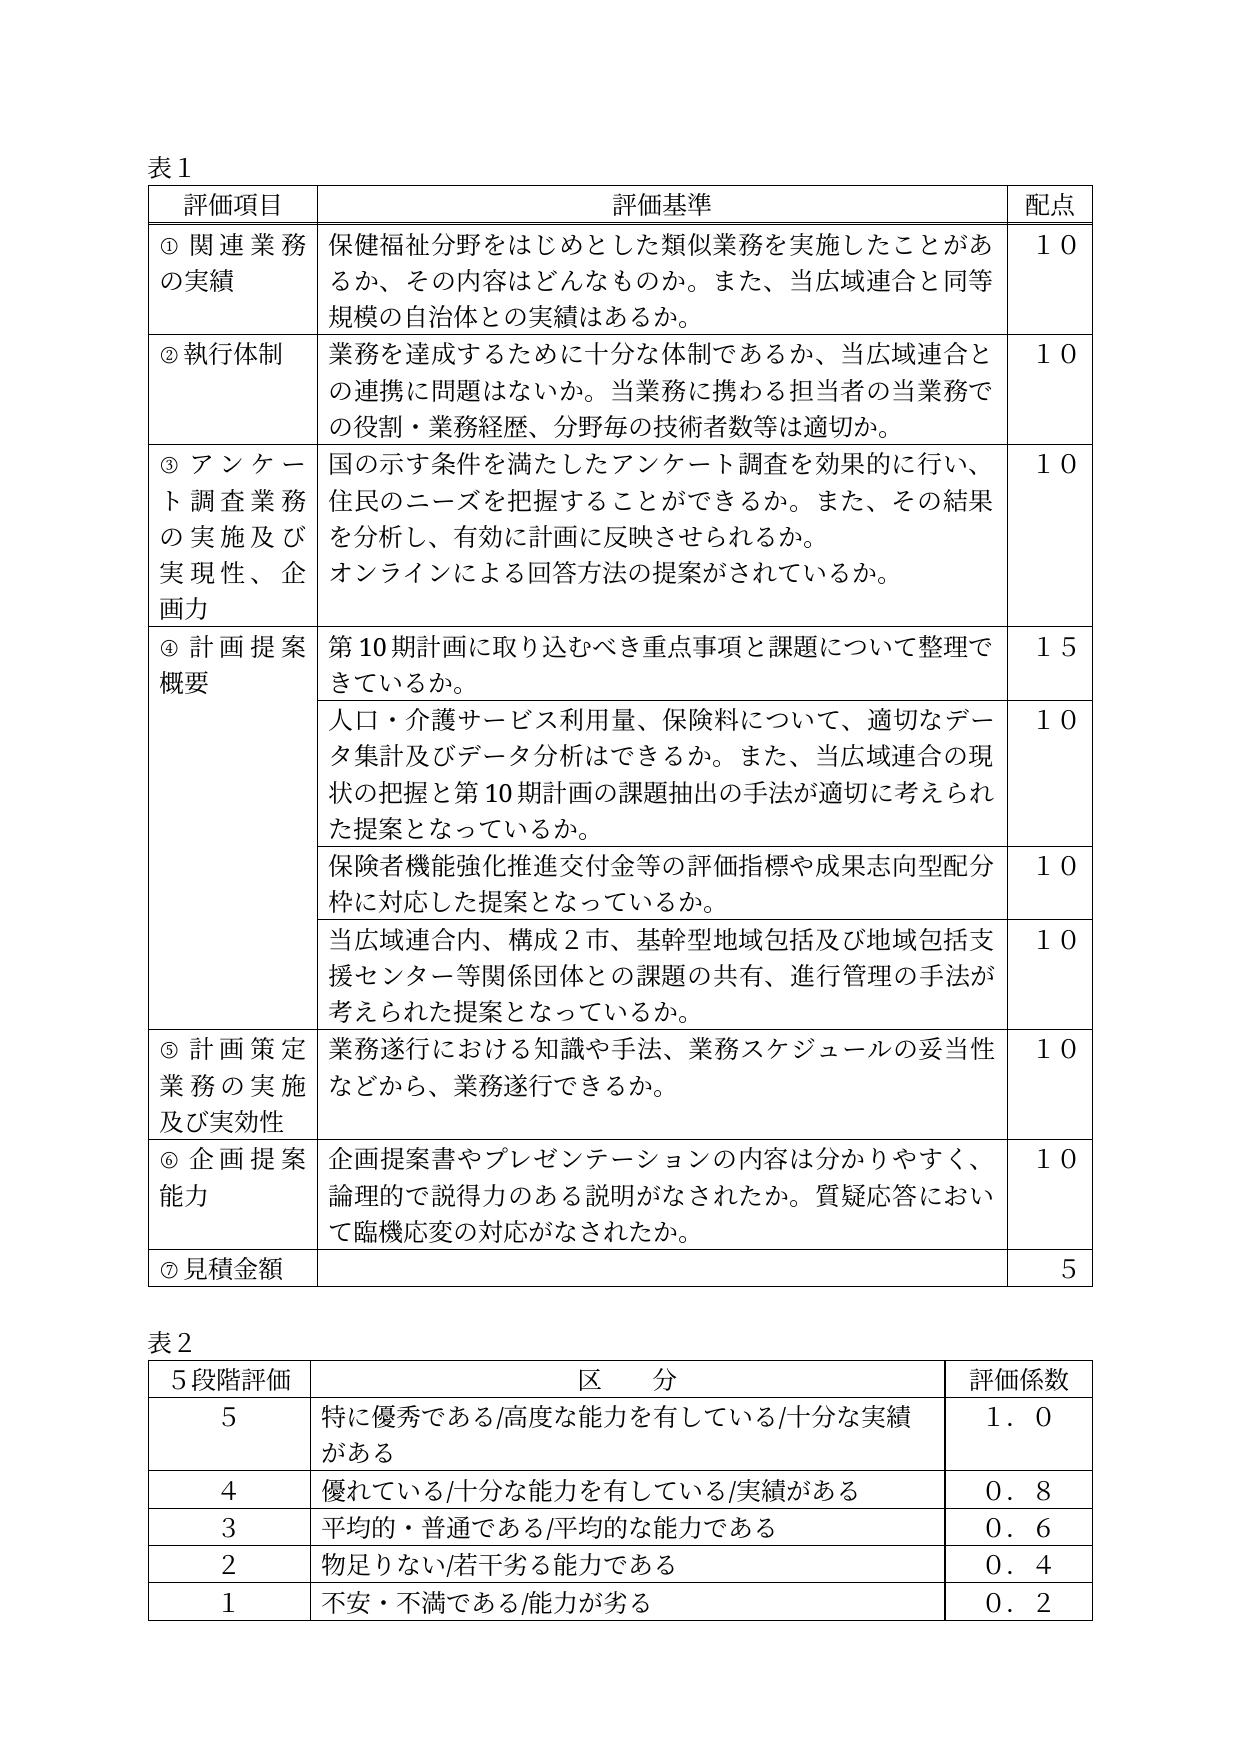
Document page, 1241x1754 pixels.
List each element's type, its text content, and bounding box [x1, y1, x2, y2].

table_cell 関連業務の実績 [149, 225, 317, 334]
table_cell 第10期計画に取り込むべき重点事項と課題について整理できているか。 [318, 627, 1007, 700]
table_header 評価項目 [149, 186, 317, 222]
table_cell [318, 1250, 1007, 1286]
table_cell ０．８ [946, 1471, 1092, 1508]
table_cell 平均的・普通である/平均的な能力である [311, 1509, 944, 1545]
table_cell ５ [1008, 1250, 1092, 1286]
table_header 配点 [1008, 186, 1092, 222]
table_cell １．０ [946, 1398, 1092, 1470]
table_cell 不安・不満である/能力が劣る [311, 1583, 944, 1619]
table_cell １０ [1008, 1140, 1092, 1249]
table_header ５段階評価 [149, 1361, 310, 1397]
table_cell １５ [1008, 627, 1092, 700]
table_cell ５ [149, 1398, 310, 1470]
table_cell ⑦見積金額 [149, 1250, 317, 1286]
table_cell 保健福祉分野をはじめとした類似業務を実施したことがあるか、その内容はどんなものか。また、当広域連合と同等規模の自治体との実績はあるか。 [318, 225, 1007, 334]
table_cell 国の示す条件を満たしたアンケート調査を効果的に行い、住民のニーズを把握することができるか。また、その結果を分析し、有効に計画に反映させられるか。 オンラインによる回答方法の提案がされているか。 [318, 445, 1007, 626]
table_cell 執行体制 [149, 335, 317, 444]
table_cell １ [149, 1583, 310, 1619]
table_cell １０ [1008, 335, 1092, 444]
table_cell １０ [1008, 920, 1092, 1029]
text 表１ [148, 149, 1093, 185]
table_cell 企画提案書やプレゼンテーションの内容は分かりやすく、論理的で説得力のある説明がなされたか。質疑応答において臨機応変の対応がなされたか。 [318, 1140, 1007, 1249]
table_cell 人口・介護サービス利用量、保険料について、適切なデータ集計及びデータ分析はできるか。また、当広域連合の現状の把握と第10期計画の課題抽出の手法が適切に考えられた提案となっているか。 [318, 701, 1007, 846]
table_cell ⑥企画提案能力 [149, 1140, 317, 1249]
table_cell 特に優秀である/高度な能力を有している/十分な実績がある [311, 1398, 944, 1470]
table_cell １０ [1008, 225, 1092, 334]
table_cell ０．４ [946, 1546, 1092, 1582]
table_cell ０．２ [946, 1583, 1092, 1619]
table_cell ４ [149, 1471, 310, 1508]
table_header 評価基準 [318, 186, 1007, 222]
text 表２ [148, 1323, 1093, 1359]
table_cell １０ [1008, 445, 1092, 626]
table_cell 業務遂行における知識や手法、業務スケジュールの妥当性などから、業務遂行できるか。 [318, 1030, 1007, 1139]
table_cell １０ [1008, 1030, 1092, 1139]
table_cell ０．６ [946, 1509, 1092, 1545]
table_header 評価係数 [946, 1361, 1092, 1397]
table_cell 保険者機能強化推進交付金等の評価指標や成果志向型配分枠に対応した提案となっているか。 [318, 847, 1007, 919]
table_cell 当広域連合内、構成２市、基幹型地域包括及び地域包括支援センター等関係団体との課題の共有、進行管理の手法が考えられた提案となっているか。 [318, 920, 1007, 1029]
table_cell ３ [149, 1509, 310, 1545]
table_cell １０ [1008, 701, 1092, 846]
table_cell ２ [149, 1546, 310, 1582]
table_cell 計画提案概要 [149, 627, 317, 1029]
table_cell 物足りない/若干劣る能力である [311, 1546, 944, 1582]
table_header 区 分 [311, 1361, 944, 1397]
table_cell 優れている/十分な能力を有している/実績がある [311, 1471, 944, 1508]
table_cell 業務を達成するために十分な体制であるか、当広域連合との連携に問題はないか。当業務に携わる担当者の当業務での役割・業務経歴、分野毎の技術者数等は適切か。 [318, 335, 1007, 444]
table_cell 計画策定業務の実施及び実効性 [149, 1030, 317, 1139]
table_cell アンケート調査業務の実施及び実現性、企画力 [149, 445, 317, 626]
table_cell １０ [1008, 847, 1092, 919]
